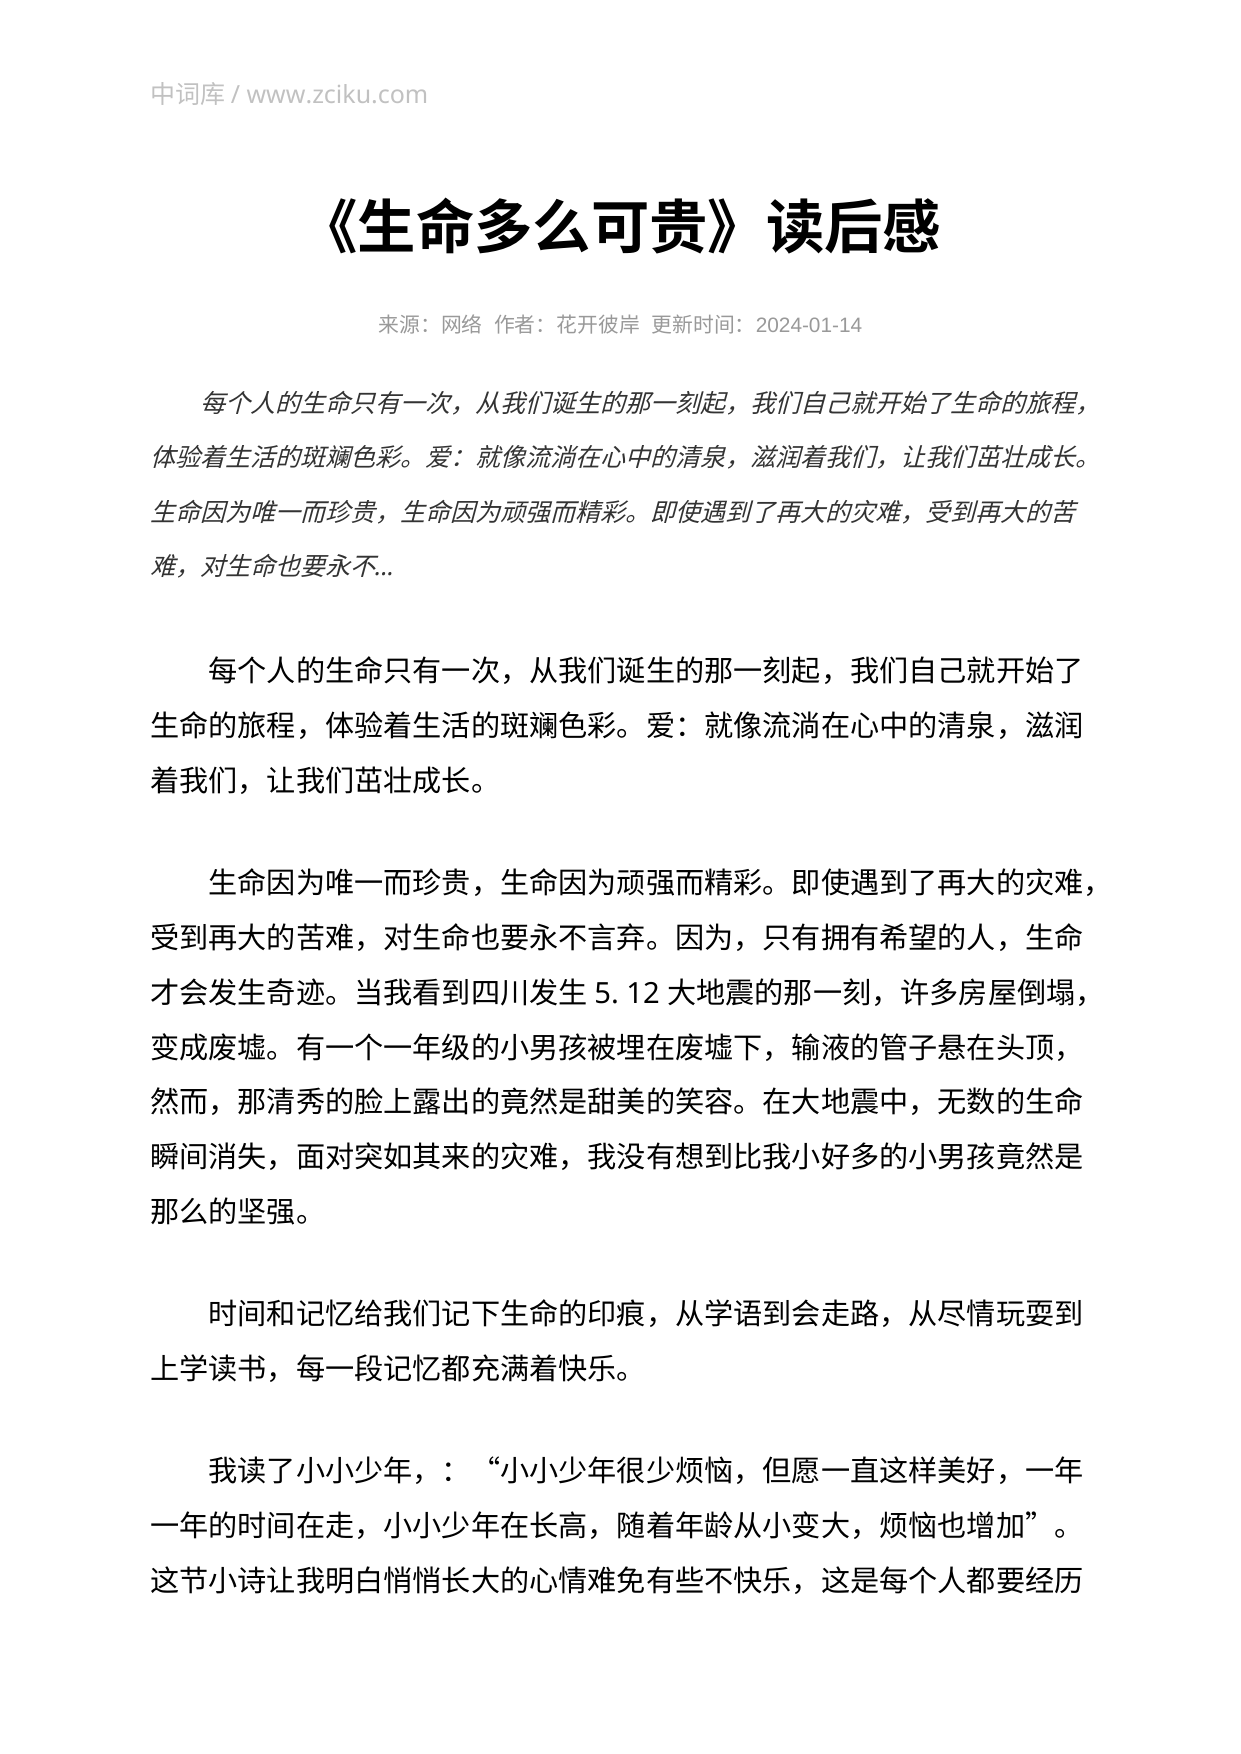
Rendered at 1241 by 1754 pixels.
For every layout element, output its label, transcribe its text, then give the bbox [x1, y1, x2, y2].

subtitle 《生命多么可贵》读后感 [150, 181, 1090, 266]
text 来源：网络 作者：花开彼岸 更新时间：2024-01-14 [150, 313, 1090, 337]
text 每个人的生命只有一次，从我们诞生的那一刻起，我们自己就开始了生命的旅程，体验着生活的斑斓色彩。爱：就像流淌在心中的清泉，滋润着我们，让我们茁壮成长。 [150, 648, 1090, 800]
text 时间和记忆给我们记下生命的印痕，从学语到会走路，从尽情玩耍到上学读书，每一段记忆都充满着快乐。 [150, 1291, 1090, 1388]
text 生命因为唯一而珍贵，生命因为顽强而精彩。即使遇到了再大的灾难，受到再大的苦难，对生命也要永不言弃。因为，只有拥有希望的人，生命才会发生奇迹。当我看到四川发生 5. 12 大地震的那一刻，许多房屋倒塌，变成废墟。有一个一年级的小男孩被埋在废墟下，输液的管子悬在头顶，然而，那清秀的脸上露出的竟然是甜美的笑容。在大地震中，无数的生命瞬间消失，面对突如其来的灾难，我没有想到比我小好多的小男孩竟然是那么的坚强。 [150, 859, 1090, 1231]
text 每个人的生命只有一次，从我们诞生的那一刻起，我们自己就开始了生命的旅程，体验着生活的斑斓色彩。爱：就像流淌在心中的清泉，滋润着我们，让我们茁壮成长。生命因为唯一而珍贵，生命因为顽强而精彩。即使遇到了再大的灾难，受到再大的苦难，对生命也要永不... [150, 383, 1090, 583]
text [150, 1447, 1090, 1599]
